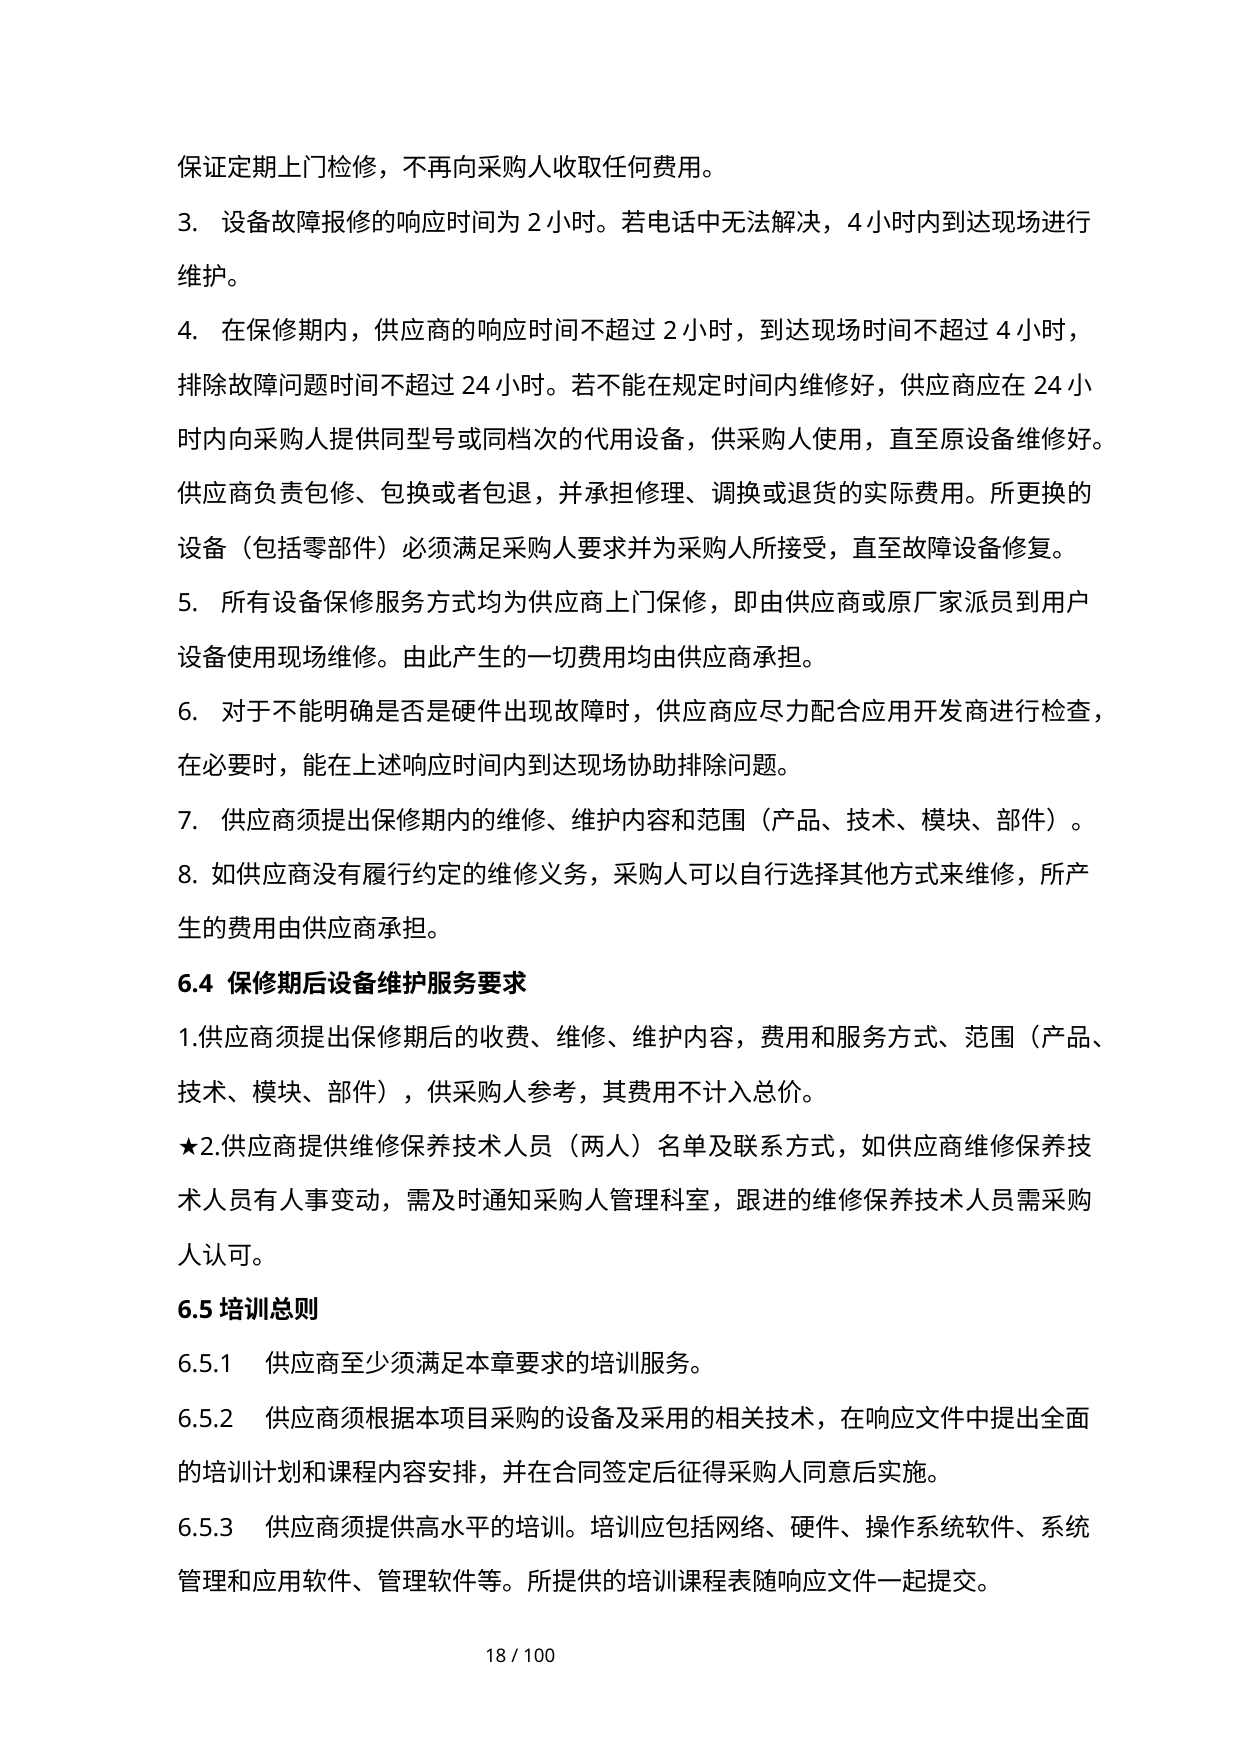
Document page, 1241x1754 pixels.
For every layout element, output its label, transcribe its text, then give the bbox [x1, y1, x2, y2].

text 3. 设备故障报修的响应时间为2小时。若电话中无法解决，4小时内到达现场进行维护。 [177, 202, 1092, 293]
text 6. 对于不能明确是否是硬件出现故障时，供应商应尽力配合应用开发商进行检查，在必要时，能在上述响应时间内到达现场协助排除问题。 [177, 691, 1092, 782]
text 6.4 保修期后设备维护服务要求 [177, 963, 1092, 999]
text 6.5 培训总则 [177, 1289, 1092, 1326]
text 5. 所有设备保修服务方式均为供应商上门保修，即由供应商或原厂家派员到用户设备使用现场维修。由此产生的一切费用均由供应商承担。 [177, 583, 1092, 673]
text 6.5.3 供应商须提供高水平的培训。培训应包括网络、硬件、操作系统软件、系统管理和应用软件、管理软件等。所提供的培训课程表随响应文件一起提交。 [177, 1507, 1092, 1598]
text 6.5.1 供应商至少须满足本章要求的培训服务。 [177, 1344, 1092, 1380]
text 8. 如供应商没有履行约定的维修义务，采购人可以自行选择其他方式来维修，所产生的费用由供应商承担。 [177, 854, 1092, 945]
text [177, 148, 1092, 184]
text 4. 在保修期内，供应商的响应时间不超过2小时，到达现场时间不超过4小时，排除故障问题时间不超过24小时。若不能在规定时间内维修好，供应商应在24小时内向采购人提供同型号或同档次的代用设备，供采购人使用，直至原设备维修好。供应商负责包修、包换或者包退，并承担修理、调换或退货的实际费用。所更换的设备（包括零部件）必须满足采购人要求并为采购人所接受，直至故障设备修复。 [177, 311, 1092, 564]
text ★2.供应商提供维修保养技术人员（两人）名单及联系方式，如供应商维修保养技术人员有人事变动，需及时通知采购人管理科室，跟进的维修保养技术人员需采购人认可。 [177, 1126, 1092, 1271]
text 6.5.2 供应商须根据本项目采购的设备及采用的相关技术，在响应文件中提出全面的培训计划和课程内容安排，并在合同签定后征得采购人同意后实施。 [177, 1398, 1092, 1489]
text 7. 供应商须提出保修期内的维修、维护内容和范围（产品、技术、模块、部件）。 [177, 800, 1092, 836]
text 1.供应商须提出保修期后的收费、维修、维护内容，费用和服务方式、范围（产品、技术、模块、部件），供采购人参考，其费用不计入总价。 [177, 1018, 1092, 1108]
